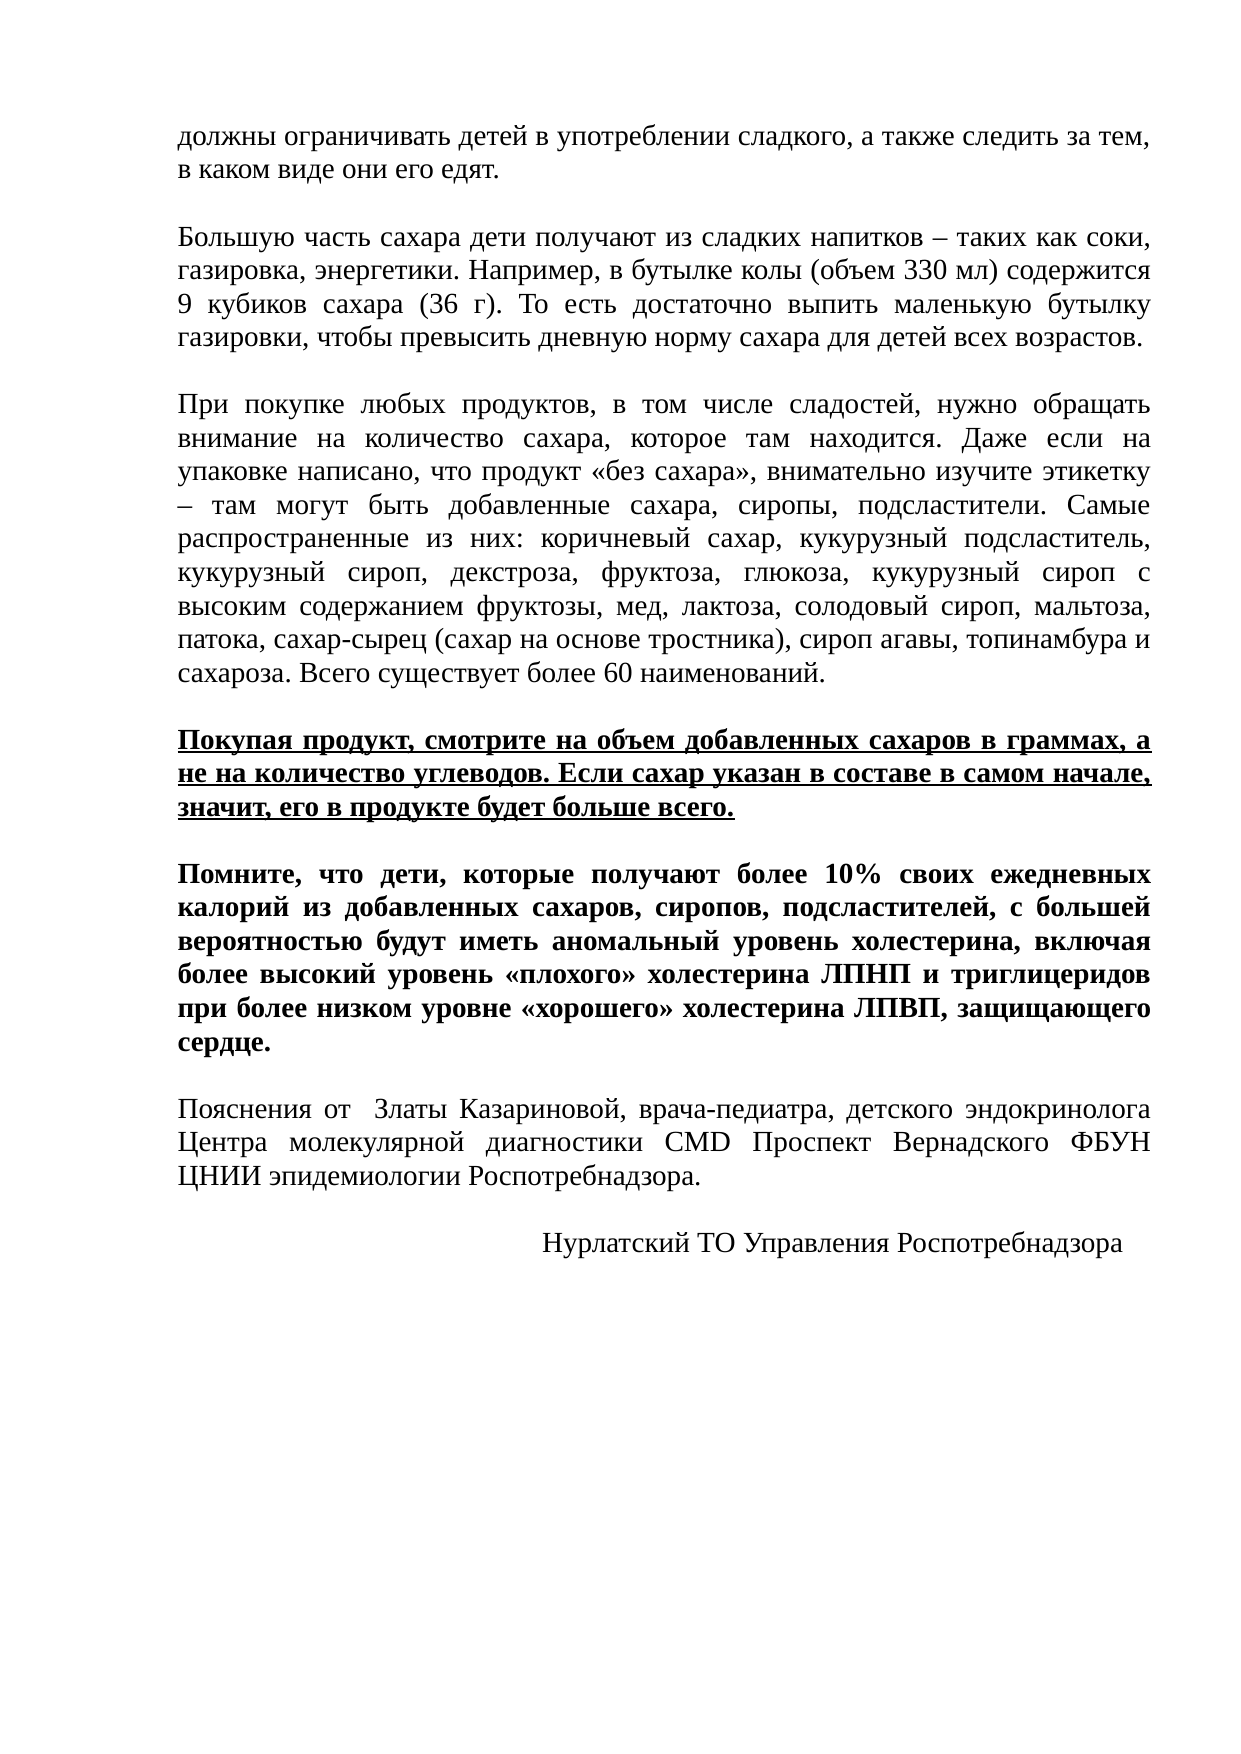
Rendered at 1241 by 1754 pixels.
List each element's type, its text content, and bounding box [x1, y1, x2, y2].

text Большую часть сахара дети получают из сладких напитков – таких как соки, газировка, энергетики. Например, в бутылке колы (объем 330 мл) содержится 9 кубиков сахара (36 г). То есть достаточно выпить маленькую бутылку газировки, чтобы превысить дневную норму сахара для детей всех возрастов. [177, 219, 1152, 353]
text Нурлатский ТО Управления Роспотребнадзора [177, 1225, 1152, 1258]
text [177, 118, 1152, 185]
text Покупая продукт, смотрите на объем добавленных сахаров в граммах, а не на количество углеводов. Если сахар указан в составе в самом начале, значит, его в продукте будет больше всего. [177, 752, 1152, 784]
text Пояснения от Златы Казариновой, врача-педиатра, детского эндокринолога Центра молекулярной диагностики CMD Проспект Вернадского ФБУН ЦНИИ эпидемиологии Роспотребнадзора. [177, 1091, 1152, 1191]
text При покупке любых продуктов, в том числе сладостей, нужно обращать внимание на количество сахара, которое там находится. Даже если на упаковке написано, что продукт «без сахара», внимательно изучите этикетку – там могут быть добавленные сахара, сиропы, подсластители. Самые распространенные из них: коричневый сахар, кукурузный подсластитель, кукурузный сироп, декстроза, фруктоза, глюкоза, кукурузный сироп с высоким содержанием фруктозы, мед, лактоза, солодовый сироп, мальтоза, патока, сахар-сырец (сахар на основе тростника), сироп агавы, топинамбура и сахароза. Всего существует более 60 наименований. [177, 386, 1152, 688]
text Покупая продукт, смотрите на объем добавленных сахаров в граммах, а не на количество углеводов. Если сахар указан в составе в самом начале, значит, его в продукте будет больше всего. [177, 785, 1152, 822]
text Покупая продукт, смотрите на объем добавленных сахаров в граммах, а не на количество углеводов. Если сахар указан в составе в самом начале, значит, его в продукте будет больше всего. [177, 722, 1152, 751]
text Помните, что дети, которые получают более 10% своих ежедневных калорий из добавленных сахаров, сиропов, подсластителей, с большей вероятностью будут иметь аномальный уровень холестерина, включая более высокий уровень «плохого» холестерина ЛПНП и триглицеридов при более низком уровне «хорошего» холестерина ЛПВП, защищающего сердце. [177, 856, 1152, 1057]
